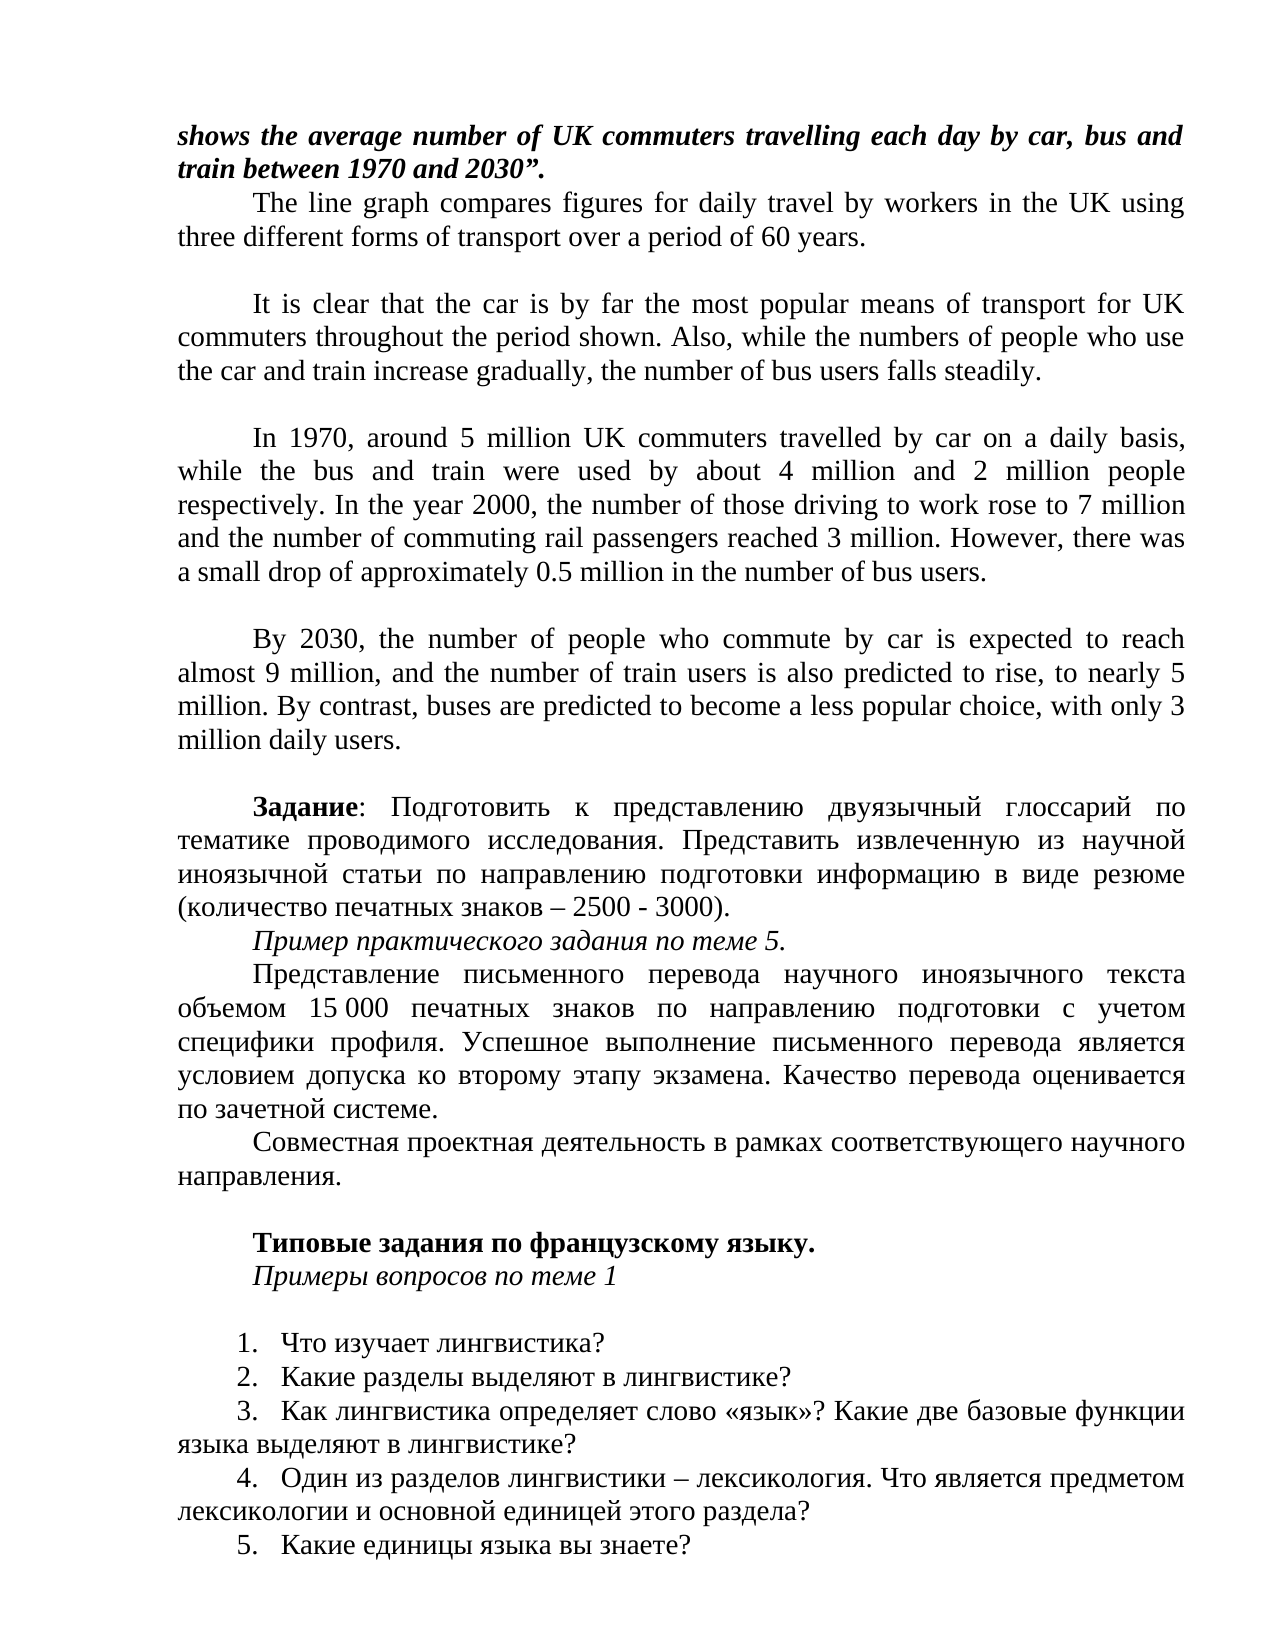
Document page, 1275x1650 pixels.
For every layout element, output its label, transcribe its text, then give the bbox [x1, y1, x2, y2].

text It is clear that the car is by far the most popular means of transport for UK commuters throughout the period shown. Also, while the numbers of people who use the car and train increase gradually, the number of bus users falls steadily. [177, 286, 1186, 386]
text Пример практического задания по теме 5. [177, 923, 1186, 957]
text The line graph compares figures for daily travel by workers in the UK using three different forms of transport over a period of 60 years. [177, 185, 1186, 252]
list Какие разделы выделяют в лингвистике? [177, 1359, 1186, 1393]
text Примеры вопросов по теме 1 [177, 1258, 1186, 1292]
list Один из разделов лингвистики – лексикология. Что является предметом лексикологии и основной единицей этого раздела? [177, 1460, 1186, 1527]
text Представление письменного перевода научного иноязычного текста объемом 15 000 печатных знаков по направлению подготовки с учетом специфики профиля. Успешное выполнение письменного перевода является условием допуска ко второму этапу экзамена. Качество перевода оценивается по зачетной системе. [177, 957, 1186, 1124]
text In 1970, around 5 million UK commuters travelled by car on a daily basis, while the bus and train were used by about 4 million and 2 million people respectively. In the year 2000, the number of those driving to work rose to 7 million and the number of commuting rail passengers reached 3 million. However, there was a small drop of approximately 0.5 million in the number of bus users. [177, 420, 1186, 588]
text Задание: Подготовить к представлению двуязычный глоссарий по тематике проводимого исследования. Представить извлеченную из научной иноязычной статьи по направлению подготовки информацию в виде резюме (количество печатных знаков – 2500 - 3000). [177, 789, 1186, 923]
text Типовые задания по французскому языку. [177, 1225, 1186, 1258]
text Совместная проектная деятельность в рамках соответствующего научного направления. [177, 1124, 1186, 1191]
list Что изучает лингвистика? [177, 1326, 1186, 1359]
list Какие единицы языка вы знаете? [177, 1527, 1186, 1560]
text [177, 118, 1186, 185]
list Как лингвистика определяет слово «язык»? Какие две базовые функции языка выделяют в лингвистике? [177, 1393, 1186, 1460]
text By 2030, the number of people who commute by car is expected to reach almost 9 million, and the number of train users is also predicted to rise, to nearly 5 million. By contrast, buses are predicted to become a less popular choice, with only 3 million daily users. [177, 621, 1186, 755]
